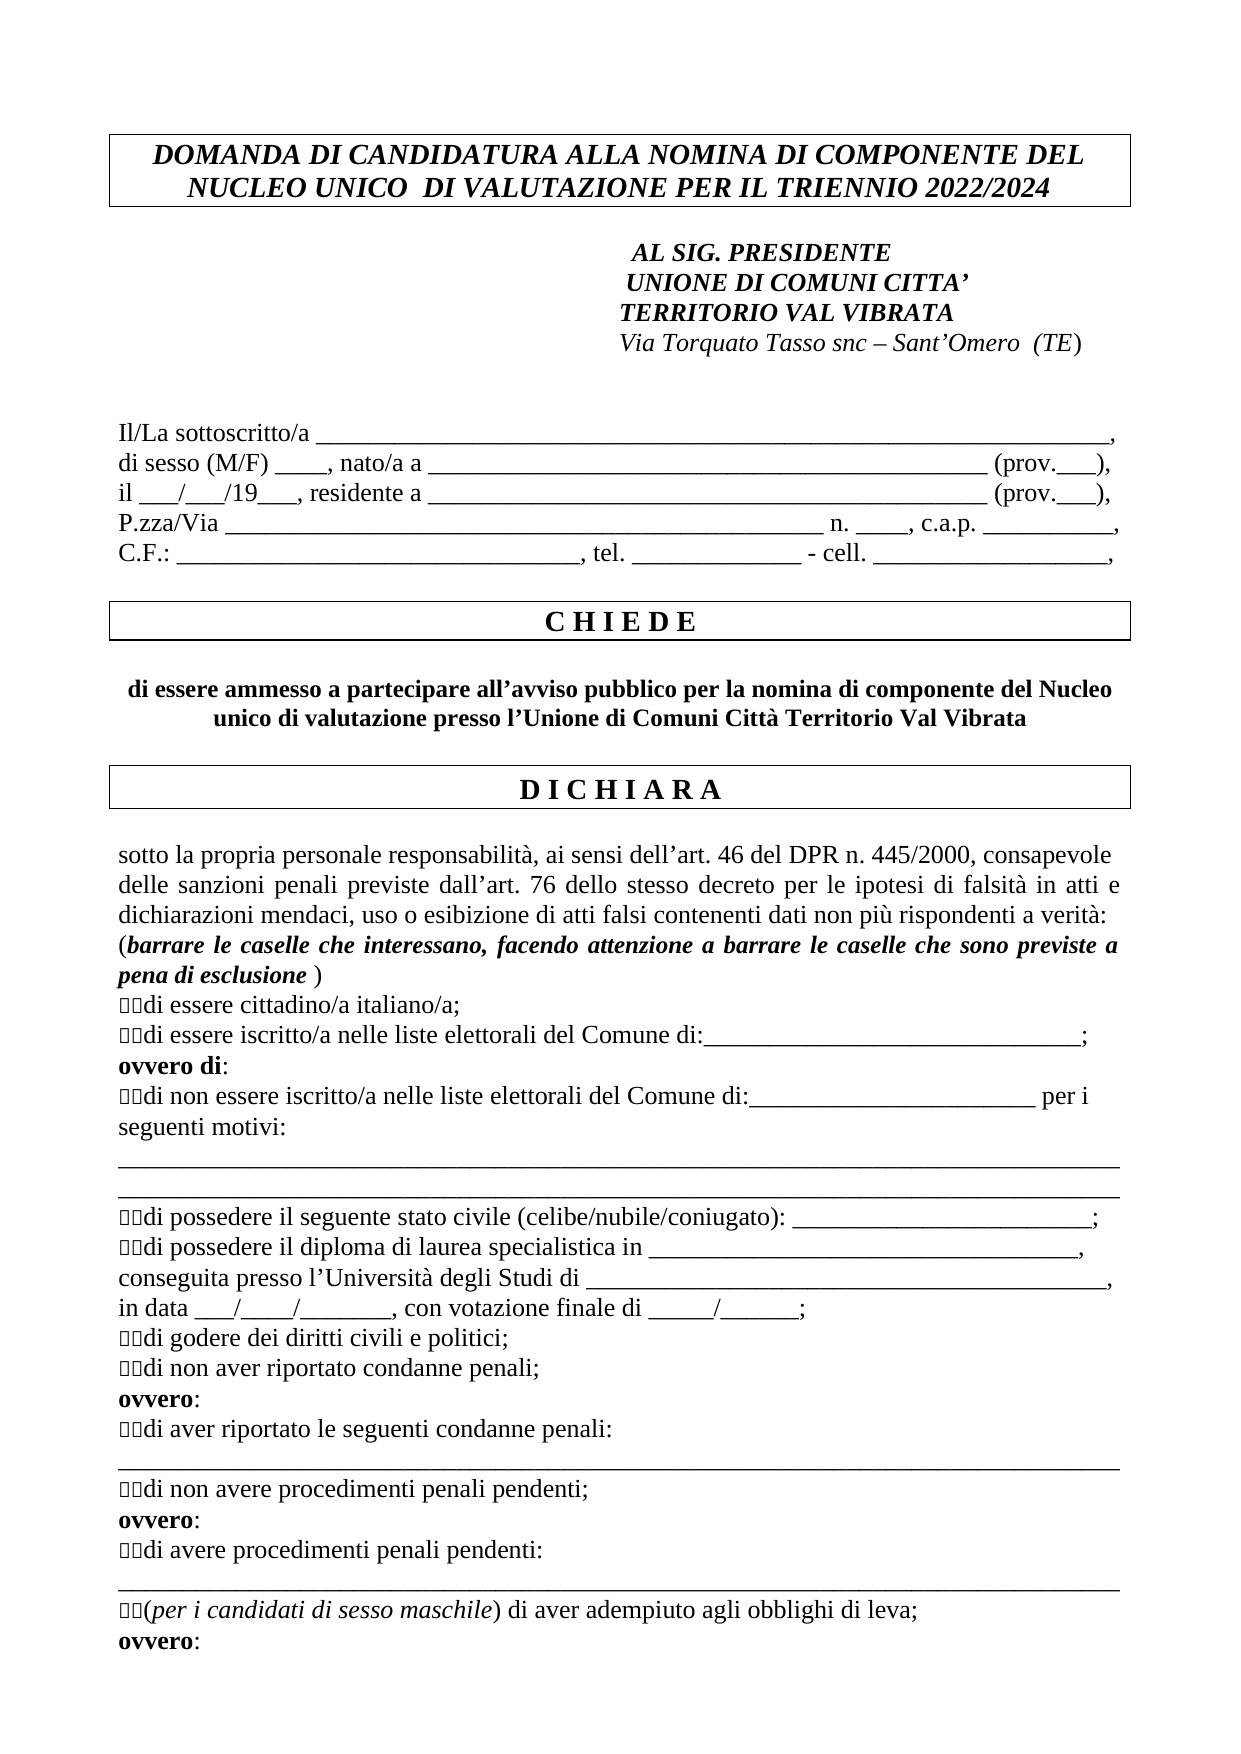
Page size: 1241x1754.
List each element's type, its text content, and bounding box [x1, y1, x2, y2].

text di essere ammesso a partecipare all’avviso pubblico per la nomina di componente del Nucleo unico di valutazione presso l’Unione di Comuni Città Territorio Val Vibrata [118, 674, 1122, 732]
text in data ___/____/_______, con votazione finale di _____/______; [118, 1292, 1122, 1322]
text di non avere procedimenti penali pendenti; [118, 1473, 1122, 1504]
text di non aver riportato condanne penali; [118, 1352, 1122, 1383]
text ovvero: [118, 1383, 1122, 1413]
text UNIONE DI COMUNI CITTA’ [118, 267, 1122, 297]
text C H I E D E [110, 602, 1130, 639]
text TERRITORIO VAL VIBRATA [118, 297, 1122, 327]
text di possedere il diploma di laurea specialistica in _________________________________, [118, 1231, 1122, 1262]
text Via Torquato Tasso snc – Sant’Omero (TE) [118, 327, 1122, 357]
text D I C H I A R A [110, 766, 1130, 808]
text il ___/___/19___, residente a ___________________________________________ (prov.___), [118, 477, 1122, 507]
text (barrare le caselle che interessano, facendo attenzione a barrare le caselle che sono previste a pena di esclusione ) [118, 929, 1122, 989]
text DOMANDA DI CANDIDATURA ALLA NOMINA DI COMPONENTE DEL NUCLEO UNICO DI VALUTAZIONE PER IL TRIENNIO 2022/2024 [110, 135, 1130, 206]
text di sesso (M/F) ____, nato/a a ___________________________________________ (prov.___), [118, 447, 1122, 477]
text di possedere il seguente stato civile (celibe/nubile/coniugato): _______________________; [118, 1201, 1122, 1231]
text _____________________________________________________________________________ [118, 1171, 1122, 1201]
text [118, 1564, 1122, 1594]
text C.F.: _______________________________, tel. _____________ - cell. __________________, [118, 537, 1122, 567]
text di aver riportato le seguenti condanne penali: [118, 1413, 1122, 1443]
text P.zza/Via ______________________________________________ n. ____, c.a.p. __________, [118, 507, 1122, 537]
text di non essere iscritto/a nelle liste elettorali del Comune di:______________________ per i seguenti motivi: [118, 1080, 1122, 1141]
text di avere procedimenti penali pendenti: [118, 1534, 1122, 1564]
text _____________________________________________________________________________ [118, 1141, 1122, 1171]
text delle sanzioni penali previste dall’art. 76 dello stesso decreto per le ipotesi di falsità in atti e dichiarazioni mendaci, uso o esibizione di atti falsi contenenti dati non più rispondenti a verità: [118, 869, 1122, 929]
text Il/La sottoscritto/a _____________________________________________________________, [118, 417, 1122, 447]
text _____________________________________________________________________________ [118, 1443, 1122, 1473]
text (per i candidati di sesso maschile) di aver adempiuto agli obblighi di leva; [118, 1594, 1122, 1625]
text sotto la propria personale responsabilità, ai sensi dell’art. 46 del DPR n. 445/2000, consapevole [118, 839, 1122, 869]
text di godere dei diritti civili e politici; [118, 1322, 1122, 1352]
text ovvero di: [118, 1050, 1122, 1080]
text ovvero: [118, 1625, 1122, 1655]
text conseguita presso l’Università degli Studi di ________________________________________, [118, 1262, 1122, 1292]
text AL SIG. PRESIDENTE [118, 237, 1122, 267]
text ovvero: [118, 1504, 1122, 1534]
text di essere cittadino/a italiano/a; [118, 989, 1122, 1019]
text di essere iscritto/a nelle liste elettorali del Comune di:_____________________________; [118, 1019, 1122, 1050]
